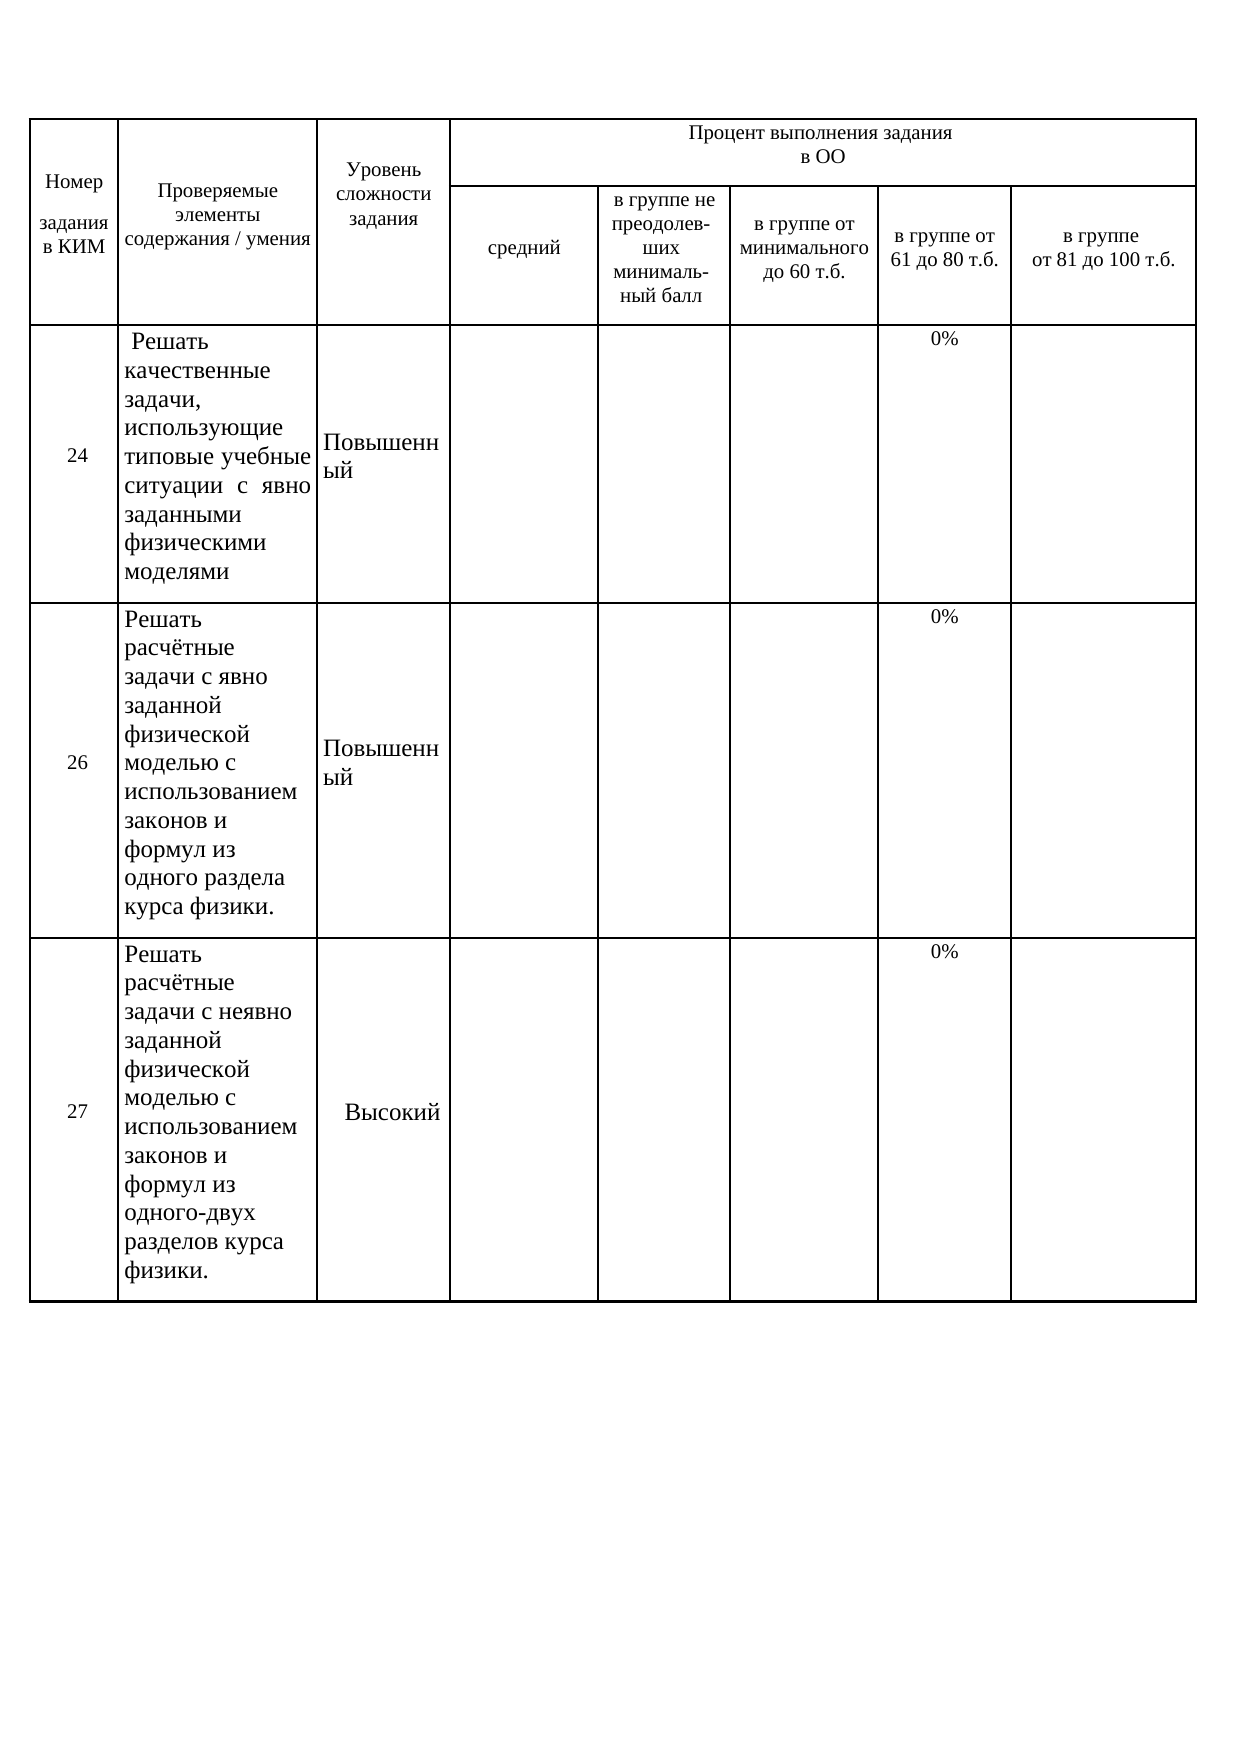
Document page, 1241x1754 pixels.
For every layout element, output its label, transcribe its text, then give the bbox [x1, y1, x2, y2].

table_cell средний [451, 187, 597, 324]
table_cell [731, 604, 877, 937]
table_cell 0% [879, 326, 1010, 602]
table_cell [451, 604, 597, 937]
table_cell в группе от минимального до 60 т.б. [731, 187, 877, 324]
table_cell [731, 326, 877, 602]
table_cell Решать качественные задачи, использующие типовые учебные ситуации с явно заданными физическими моделями [119, 326, 316, 602]
table_header Процент выполнения задания в ОО [451, 120, 1195, 185]
table_cell Решать расчётные задачи с явно заданной физической моделью с использованием законов и формул из одного раздела курса физики. [119, 604, 316, 937]
table_header Уровень сложности задания [318, 120, 449, 324]
table_cell в группе от 81 до 100 т.б. [1012, 187, 1195, 324]
table_cell Повышенный [318, 604, 449, 937]
table_cell 24 [31, 326, 117, 602]
table_header Номер задания в КИМ [31, 120, 117, 324]
table_cell [599, 326, 729, 602]
table_cell 26 [31, 604, 117, 937]
table_cell 27 [31, 939, 117, 1300]
table_cell [599, 939, 729, 1300]
table_header Проверяемые элементы содержания / умения [119, 120, 316, 324]
table_cell [1012, 326, 1195, 602]
table_cell [1012, 939, 1195, 1300]
table_cell Высокий [318, 939, 449, 1300]
table_cell в группе от 61 до 80 т.б. [879, 187, 1010, 324]
table_cell Решать расчётные задачи с неявно заданной физической моделью с использованием законов и формул из одного-двух разделов курса физики. [119, 939, 316, 1300]
table_cell Повышенный [318, 326, 449, 602]
table_cell [451, 939, 597, 1300]
table_cell [731, 939, 877, 1300]
table_cell 0% [879, 604, 1010, 937]
table_cell в группе не преодолев-ших минималь-ный балл [599, 187, 729, 324]
table_cell 0% [879, 939, 1010, 1300]
table_cell [1012, 604, 1195, 937]
table_cell [451, 326, 597, 602]
table_cell [599, 604, 729, 937]
